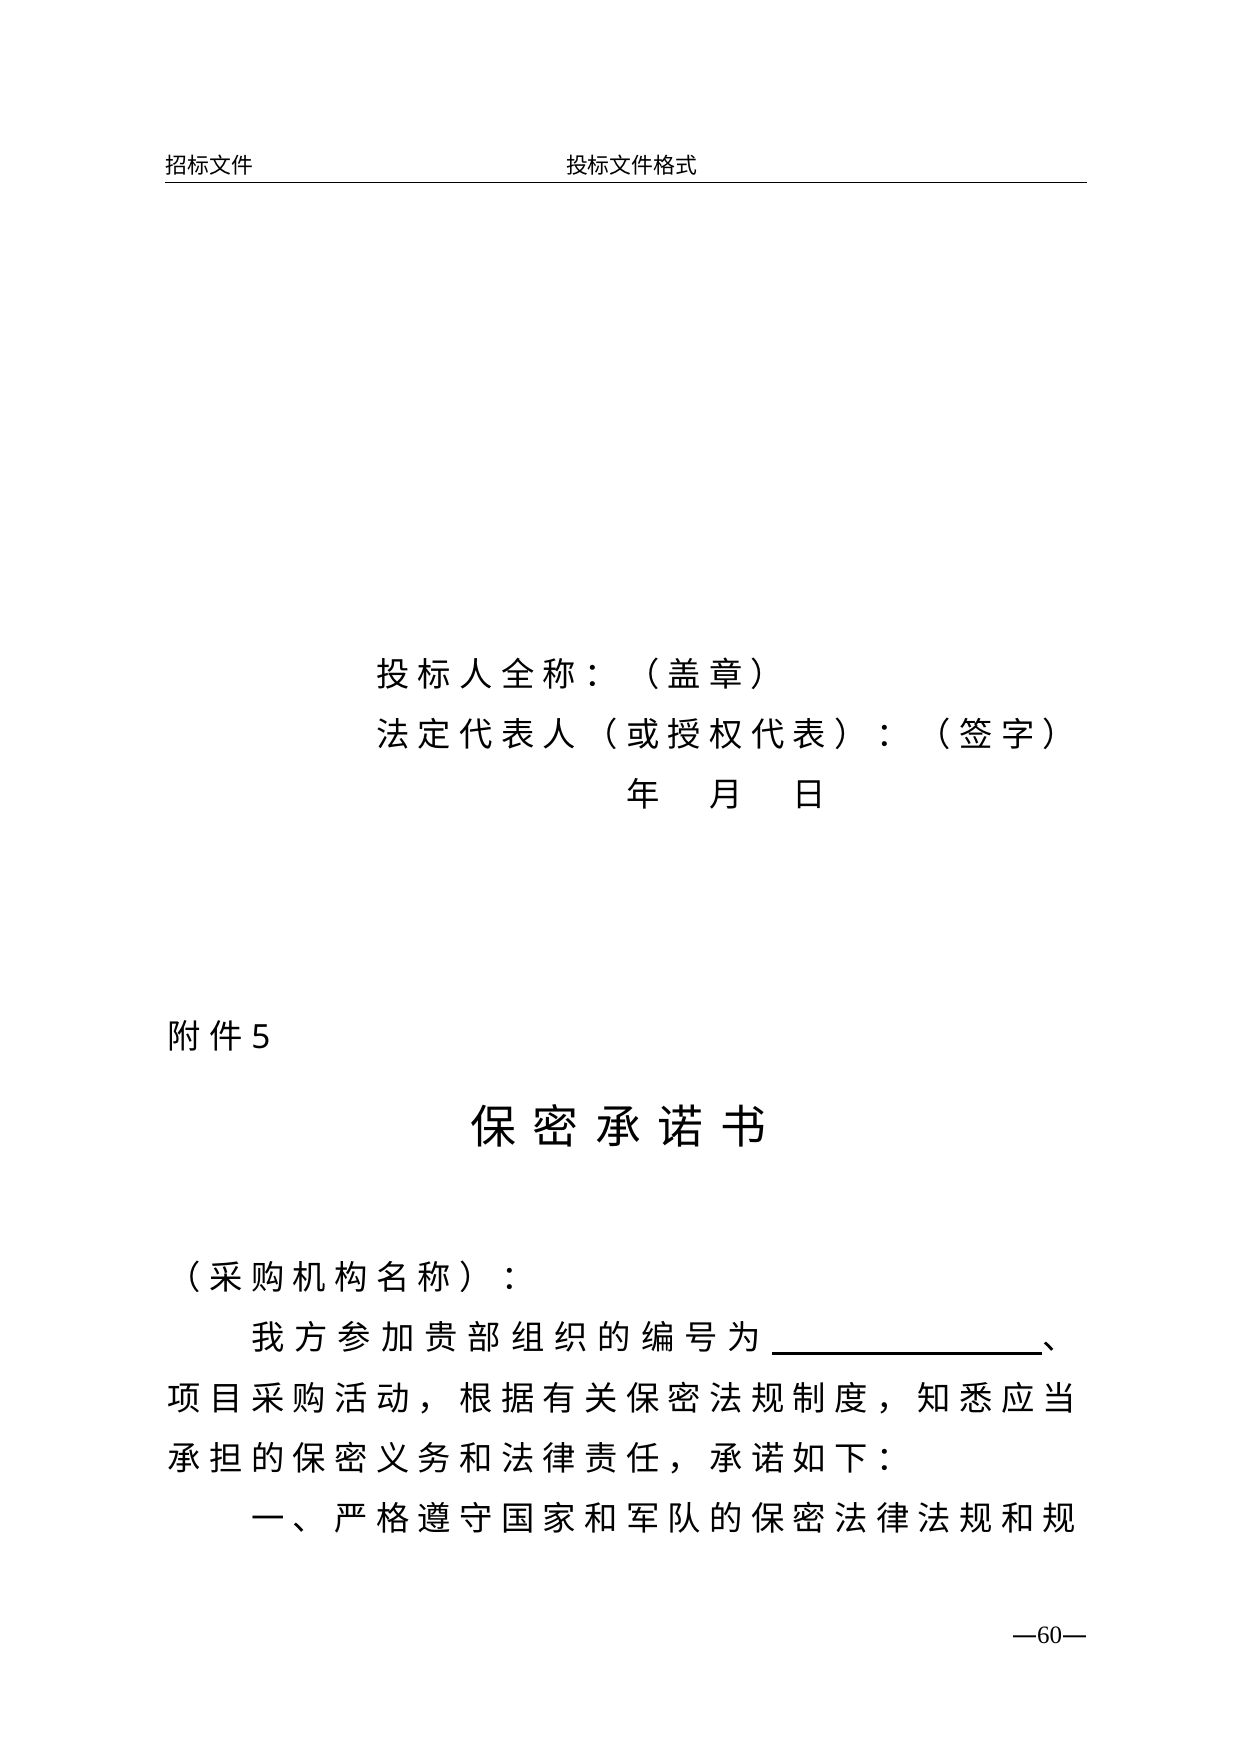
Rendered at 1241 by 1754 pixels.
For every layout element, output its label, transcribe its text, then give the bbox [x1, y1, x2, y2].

text 法定代表人（或授权代表）：（签字） [168, 702, 1084, 762]
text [168, 1486, 1084, 1546]
text 投标人全称：（盖章） [168, 642, 1084, 702]
text 年 月 日 [168, 762, 1084, 822]
text 保密承诺书 [168, 1064, 1084, 1184]
text 附件5 [168, 1003, 1084, 1064]
text 我方参加贵部组织的编号为 、 项目采购活动，根据有关保密法规制度，知悉应当承担的保密义务和法律责任，承诺如下： [168, 1305, 1084, 1486]
text （采购机构名称）： [168, 1245, 1084, 1305]
